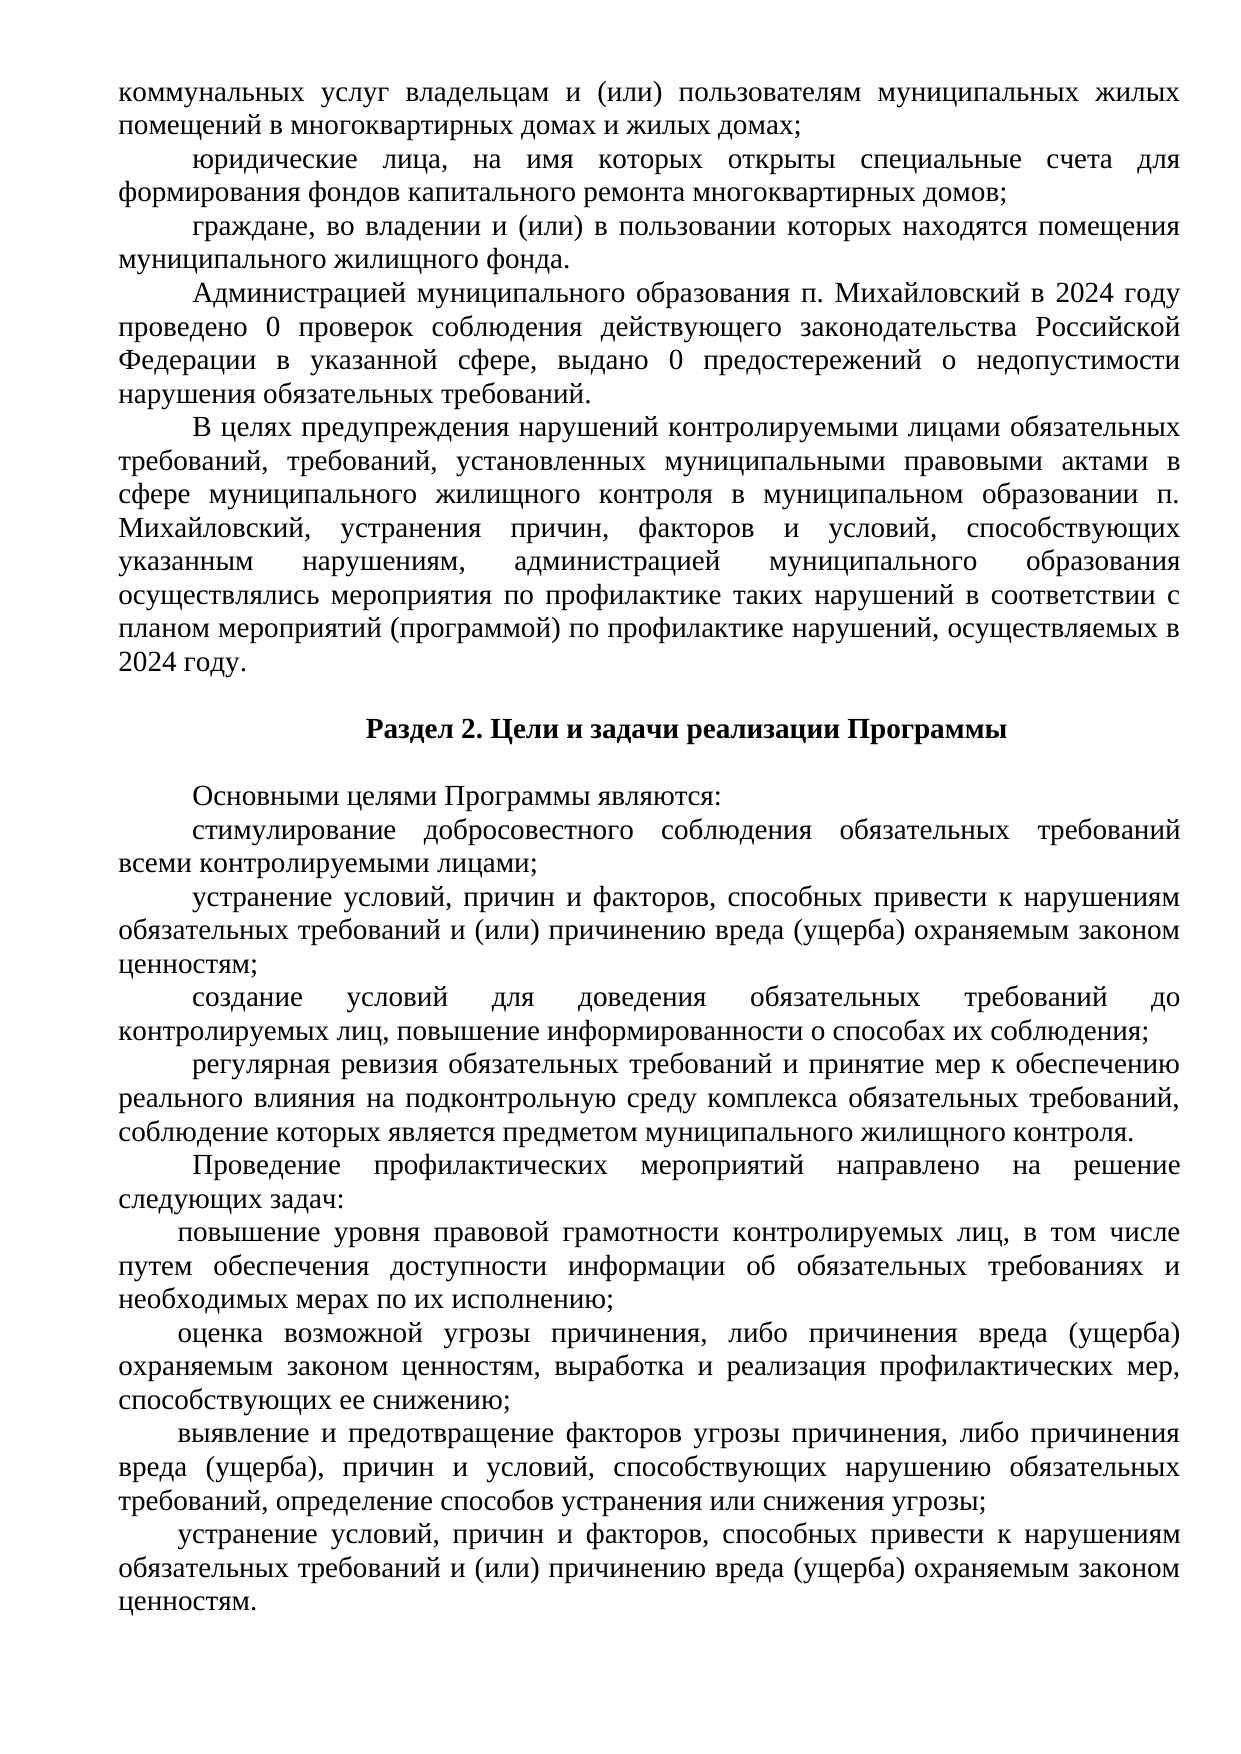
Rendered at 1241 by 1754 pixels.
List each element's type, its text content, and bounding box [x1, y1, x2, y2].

text регулярная ревизия обязательных требований и принятие мер к обеспечению реального влияния на подконтрольную среду комплекса обязательных требований, соблюдение которых является предметом муниципального жилищного контроля. [118, 1047, 1181, 1147]
text Проведение профилактических мероприятий направлено на решение следующих задач: [118, 1147, 1181, 1214]
text Раздел 2. Цели и задачи реализации Программы [118, 711, 1181, 745]
text граждане, во владении и (или) в пользовании которых находятся помещения муниципального жилищного фонда. [118, 208, 1181, 275]
text юридические лица, на имя которых открыты специальные счета для формирования фондов капитального ремонта многоквартирных домов; [118, 141, 1181, 208]
text Основными целями Программы являются: [118, 778, 1181, 812]
text В целях предупреждения нарушений контролируемыми лицами обязательных требований, требований, установленных муниципальными правовыми актами в сфере муниципального жилищного контроля в муниципальном образовании п. Михайловский, устранения причин, факторов и условий, способствующих указанным нарушениям, администрацией муниципального образования осуществлялись мероприятия по профилактике таких нарушений в соответствии с планом мероприятий (программой) по профилактике нарушений, осуществляемых в 2024 году. [118, 409, 1181, 678]
text стимулирование добросовестного соблюдения обязательных требований всеми контролируемыми лицами; [118, 812, 1181, 879]
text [118, 74, 1181, 141]
text оценка возможной угрозы причинения, либо причинения вреда (ущерба) охраняемым законом ценностям, выработка и реализация профилактических мер, способствующих ее снижению; [118, 1315, 1181, 1416]
text устранение условий, причин и факторов, способных привести к нарушениям обязательных требований и (или) причинению вреда (ущерба) охраняемым законом ценностям. [118, 1516, 1181, 1617]
text создание условий для доведения обязательных требований до контролируемых лиц, повышение информированности о способах их соблюдения; [118, 979, 1181, 1047]
text устранение условий, причин и факторов, способных привести к нарушениям обязательных требований и (или) причинению вреда (ущерба) охраняемым законом ценностям; [118, 879, 1181, 979]
text выявление и предотвращение факторов угрозы причинения, либо причинения вреда (ущерба), причин и условий, способствующих нарушению обязательных требований, определение способов устранения или снижения угрозы; [118, 1416, 1181, 1516]
text Администрацией муниципального образования п. Михайловский в 2024 году проведено 0 проверок соблюдения действующего законодательства Российской Федерации в указанной сфере, выдано 0 предостережений о недопустимости нарушения обязательных требований. [118, 275, 1181, 409]
text повышение уровня правовой грамотности контролируемых лиц, в том числе путем обеспечения доступности информации об обязательных требованиях и необходимых мерах по их исполнению; [118, 1214, 1181, 1315]
